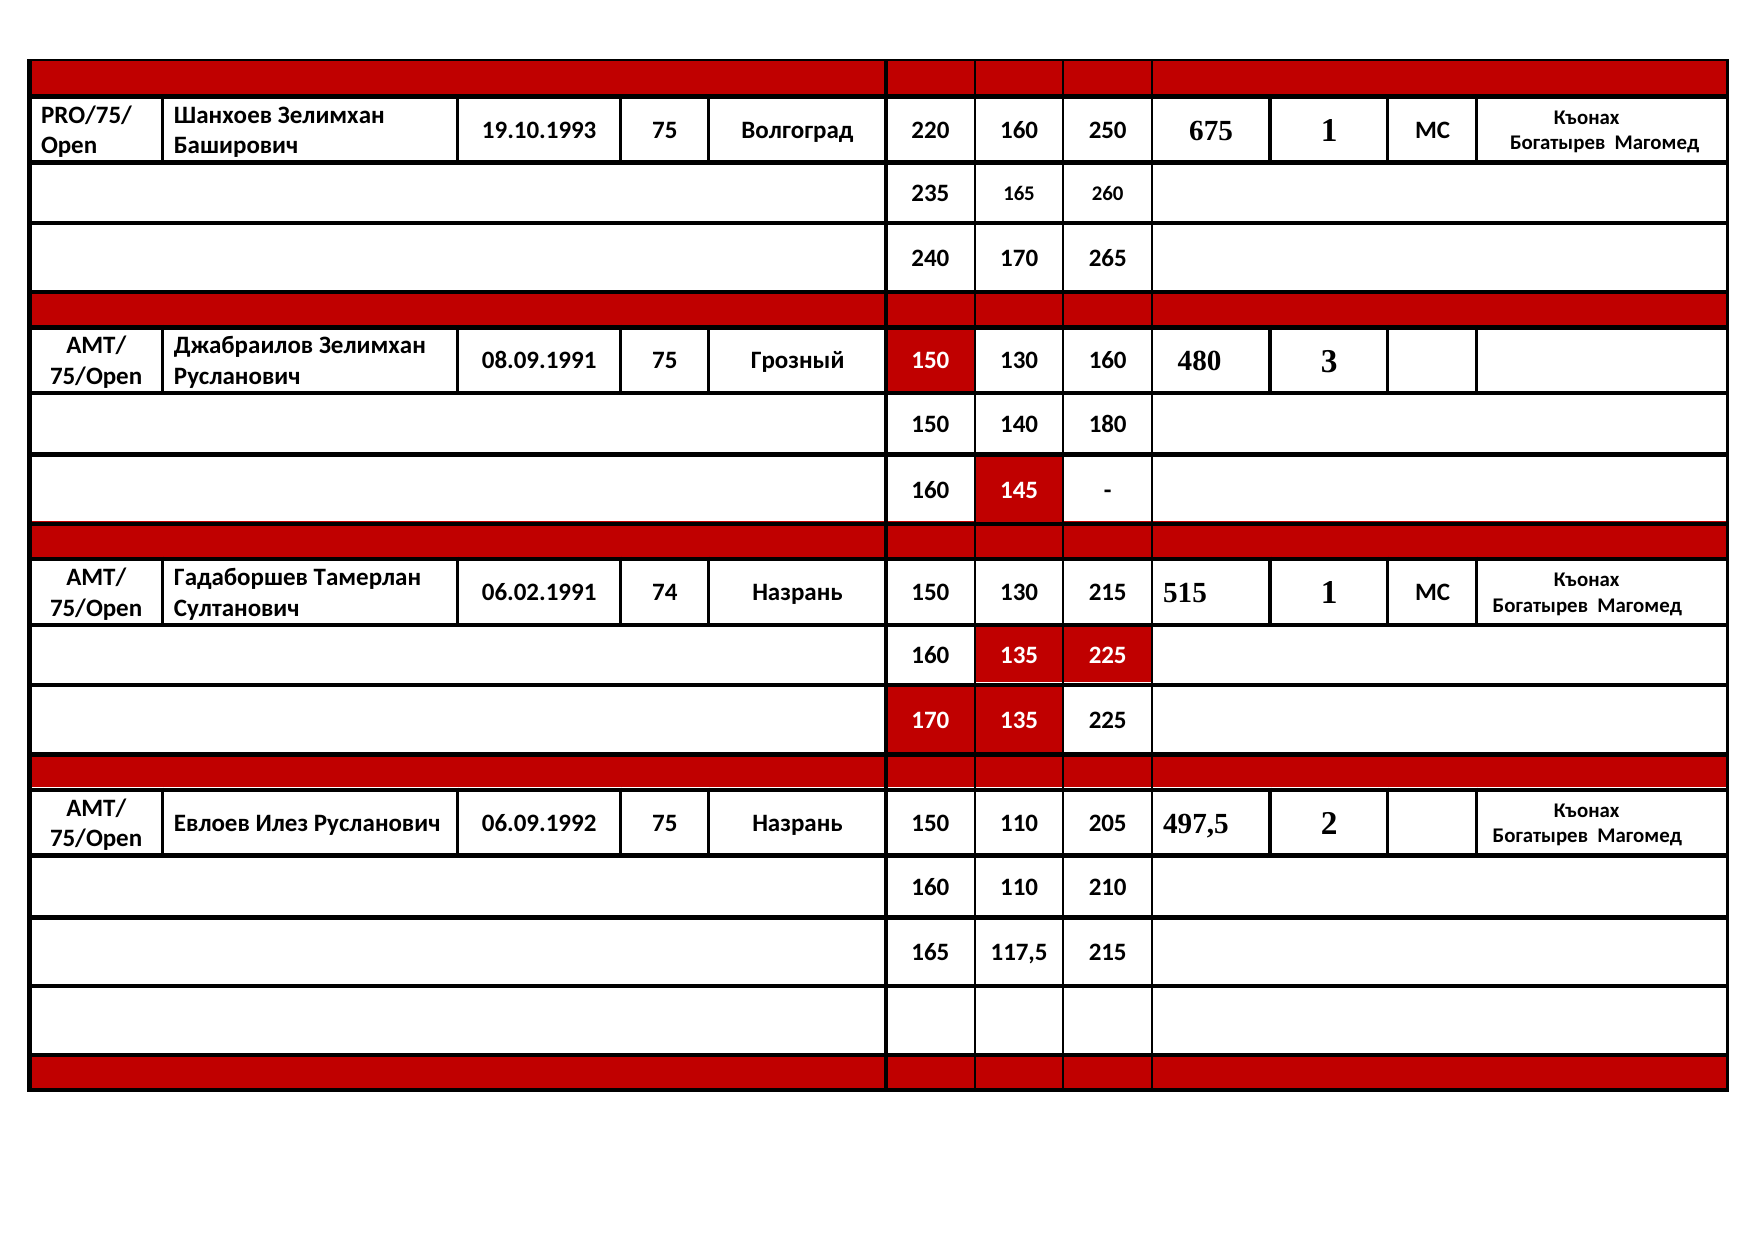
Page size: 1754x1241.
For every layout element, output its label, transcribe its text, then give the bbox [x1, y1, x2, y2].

table_cell [32, 687, 884, 752]
table_cell [888, 526, 974, 557]
table_cell 220 [888, 99, 974, 160]
table_cell 240 [888, 225, 974, 289]
table_cell 1 [1272, 99, 1386, 160]
table_cell [32, 757, 884, 787]
table_cell [1389, 330, 1475, 391]
table_cell Назрань [710, 561, 884, 622]
table_cell 225 [1064, 687, 1151, 752]
table_cell 250 [1064, 99, 1151, 160]
table_cell 130 [976, 330, 1062, 391]
table_cell Гадаборшев Тамерлан Султанович [164, 561, 456, 622]
table_cell 150 [888, 792, 974, 853]
table_cell 3 [1272, 330, 1386, 391]
table_cell [32, 920, 884, 984]
table_cell 215 [1064, 920, 1151, 984]
table_cell 2 [1272, 792, 1386, 853]
table_cell 205 [1064, 792, 1151, 853]
table_cell 165 [888, 920, 974, 984]
table_cell [1064, 757, 1151, 787]
table_cell PRO/75/ Open [32, 99, 161, 160]
table_cell [32, 1057, 884, 1088]
table_cell МС [1389, 99, 1475, 160]
table_cell [1153, 457, 1726, 521]
table_cell [1153, 61, 1726, 94]
table_cell Грозный [710, 330, 884, 391]
table_cell [888, 61, 974, 94]
table_cell Къонах Богатырев Магомед [1478, 792, 1726, 853]
table_cell [32, 395, 884, 452]
table_cell [976, 526, 1062, 557]
table_cell [32, 294, 884, 325]
table_cell [1153, 225, 1726, 289]
table_cell [32, 225, 884, 289]
table_cell [1064, 988, 1151, 1052]
table_cell 210 [1064, 858, 1151, 915]
table_cell - [1064, 457, 1151, 521]
table_cell [1153, 395, 1726, 452]
table_cell 08.09.1991 [459, 330, 619, 391]
table_cell 180 [1064, 395, 1151, 452]
table_cell 06.09.1992 [459, 792, 619, 853]
table_cell 150 [888, 330, 974, 391]
table_cell 19.10.1993 [459, 99, 619, 160]
table_cell 225 [1064, 627, 1151, 682]
table_cell 265 [1064, 225, 1151, 289]
table_cell [1153, 165, 1726, 221]
table_cell [976, 61, 1062, 94]
table_cell [1153, 294, 1726, 325]
table_cell [32, 457, 884, 521]
table_cell [1153, 526, 1726, 557]
table_cell 06.02.1991 [459, 561, 619, 622]
table_cell [1153, 757, 1726, 787]
table_cell [32, 988, 884, 1052]
table_cell [1478, 330, 1726, 391]
table_cell [1389, 792, 1475, 853]
table_cell Къонах Богатырев Магомед [1478, 99, 1726, 160]
table_cell 145 [976, 457, 1062, 521]
table_cell 75 [622, 330, 707, 391]
table_cell Назрань [710, 792, 884, 853]
table_cell 170 [888, 687, 974, 752]
table_cell 160 [888, 457, 974, 521]
table_cell [1153, 1057, 1726, 1088]
table_cell [32, 165, 884, 221]
table_cell [1064, 526, 1151, 557]
table_cell [1064, 61, 1151, 94]
table_cell [1064, 1057, 1151, 1088]
table_cell Шанхоев Зелимхан Баширович [164, 99, 456, 160]
table_cell [32, 526, 884, 557]
table_cell 675 [1153, 99, 1268, 160]
table_cell 215 [1064, 561, 1151, 622]
table_cell 130 [976, 561, 1062, 622]
table_cell 160 [888, 627, 974, 682]
table_cell [32, 627, 884, 682]
table_cell 75 [622, 792, 707, 853]
table_cell 170 [976, 225, 1062, 289]
table_cell 497,5 [1153, 792, 1268, 853]
table_cell 165 [976, 165, 1062, 221]
table_cell 110 [976, 858, 1062, 915]
table_cell AMT/75/Open [32, 792, 161, 853]
table_cell 515 [1153, 561, 1268, 622]
table_cell AMT/75/Open [32, 330, 161, 391]
table_cell Къонах Богатырев Магомед [1478, 561, 1726, 622]
table_cell Джабраилов Зелимхан Русланович [164, 330, 456, 391]
table_cell 140 [976, 395, 1062, 452]
table_cell [1153, 687, 1726, 752]
table_cell [1153, 627, 1726, 682]
table_cell [1153, 988, 1726, 1052]
table_cell Волгоград [710, 99, 884, 160]
table_cell [888, 757, 974, 787]
table_cell AMT/75/Open [32, 561, 161, 622]
table_cell [888, 294, 974, 325]
table_cell [888, 1057, 974, 1088]
table_cell 480 [1153, 330, 1268, 391]
table_cell [1153, 920, 1726, 984]
table_cell 150 [888, 395, 974, 452]
table_cell [976, 294, 1062, 325]
table_cell 135 [976, 627, 1062, 682]
table_cell 117,5 [976, 920, 1062, 984]
table_cell 235 [888, 165, 974, 221]
table_cell 150 [888, 561, 974, 622]
table_cell [888, 988, 974, 1052]
table_cell 75 [622, 99, 707, 160]
table_cell 110 [976, 792, 1062, 853]
table_cell [32, 858, 884, 915]
table_cell [976, 1057, 1062, 1088]
table_cell 135 [976, 687, 1062, 752]
table_cell [1153, 858, 1726, 915]
table_cell 160 [888, 858, 974, 915]
table_cell 1 [1272, 561, 1386, 622]
table_cell 260 [1064, 165, 1151, 221]
table_cell Евлоев Илез Русланович [164, 792, 456, 853]
table_cell [976, 757, 1062, 787]
table_cell [1064, 294, 1151, 325]
table_cell 160 [1064, 330, 1151, 391]
table_cell 74 [622, 561, 707, 622]
table_cell МС [1389, 561, 1475, 622]
table_cell 160 [976, 99, 1062, 160]
table_cell [976, 988, 1062, 1052]
table_cell [32, 61, 884, 94]
